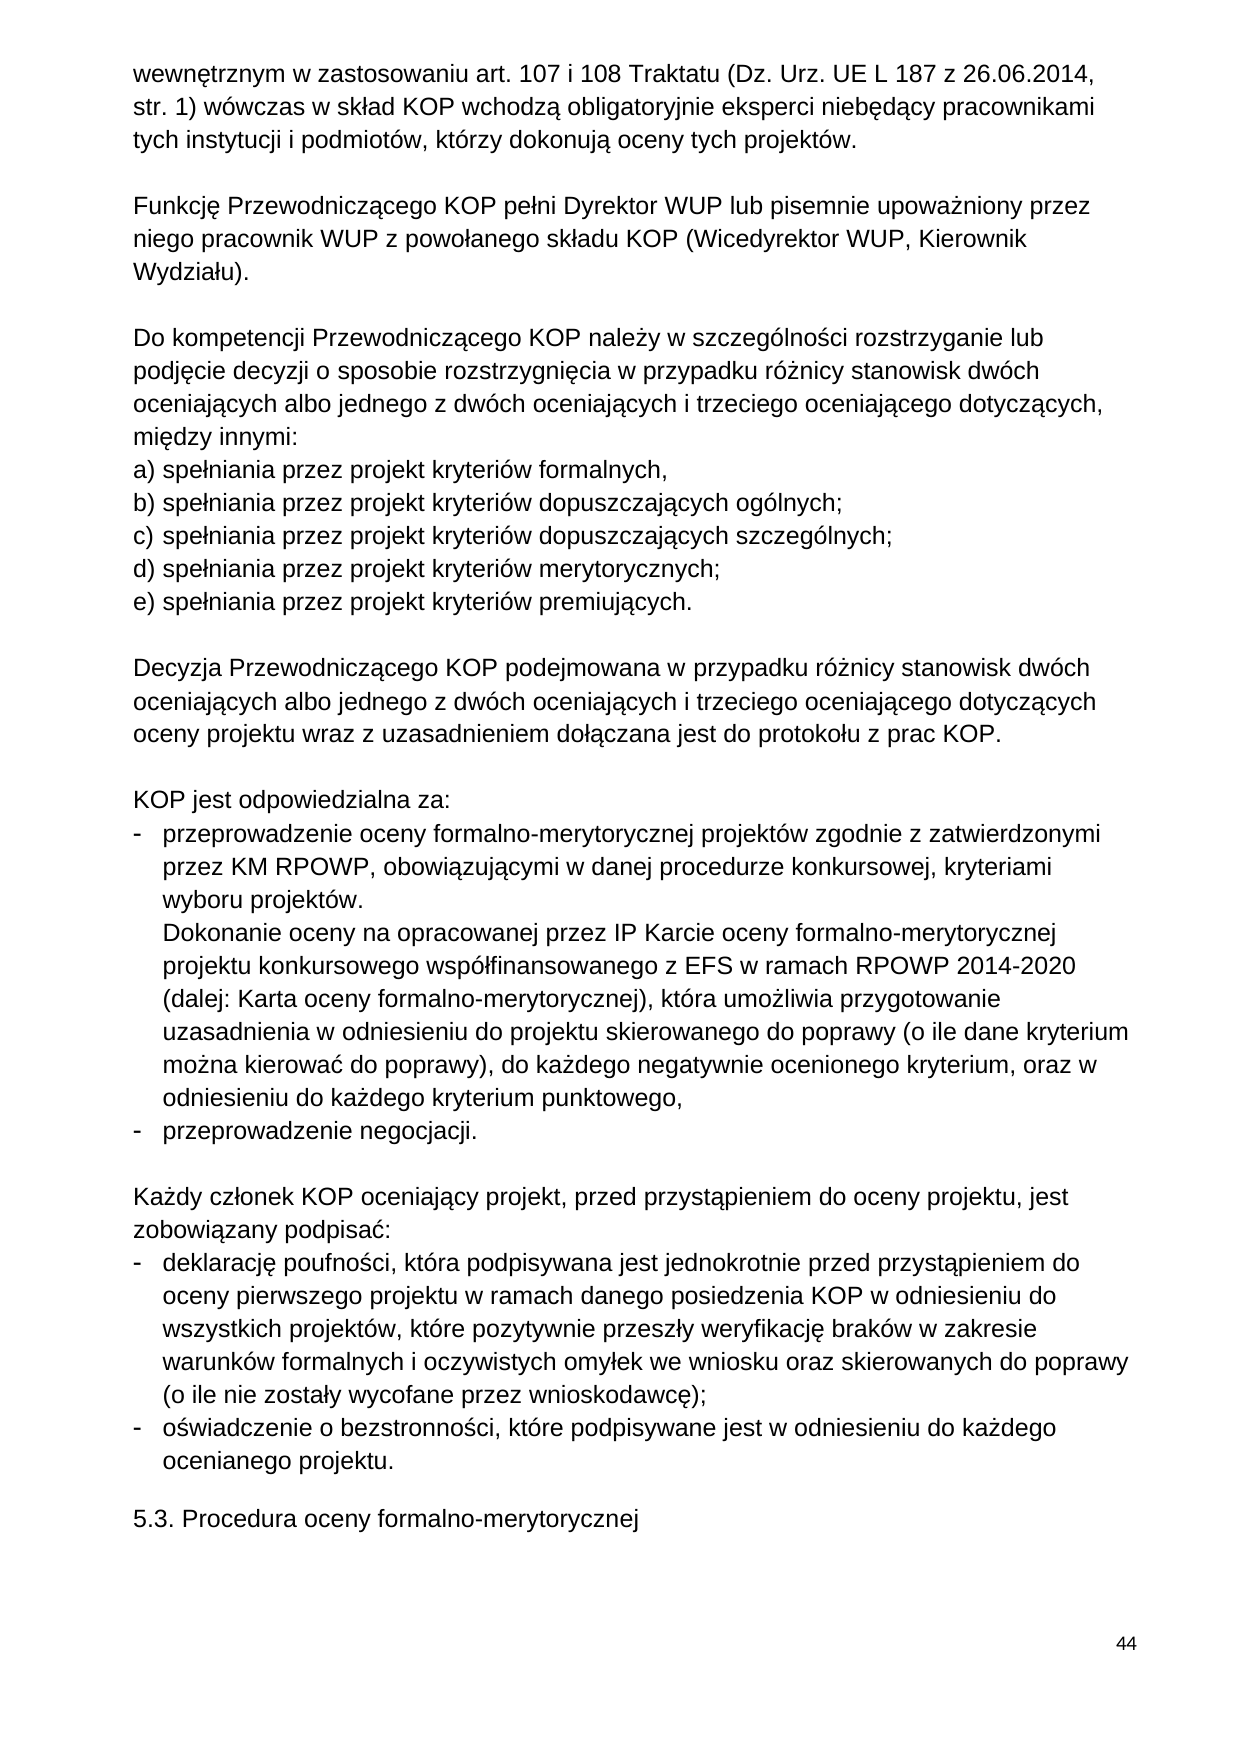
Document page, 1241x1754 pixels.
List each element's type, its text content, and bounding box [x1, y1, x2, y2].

subtitle 5.3. Procedura oceny formalno-merytorycznej [133, 1504, 1137, 1533]
list deklarację poufności, która podpisywana jest jednokrotnie przed przystąpieniem do oceny pierwszego projektu w ramach danego posiedzenia KOP w odniesieniu do wszystkich projektów, które pozytywnie przeszły weryfikację braków w zakresie warunków formalnych i oczywistych omyłek we wniosku oraz skierowanych do poprawy (o ile nie zostały wycofane przez wnioskodawcę); [133, 1248, 1137, 1409]
list spełniania przez projekt kryteriów formalnych, [133, 455, 1137, 484]
list spełniania przez projekt kryteriów premiujących. [133, 587, 1137, 616]
text Dokonanie oceny na opracowanej przez IP Karcie oceny formalno-merytorycznej projektu konkursowego współfinansowanego z EFS w ramach RPOWP 2014-2020 (dalej: Karta oceny formalno-merytorycznej), która umożliwia przygotowanie uzasadnienia w odniesieniu do projektu skierowanego do poprawy (o ile dane kryterium można kierować do poprawy), do każdego negatywnie ocenionego kryterium, oraz w odniesieniu do każdego kryterium punktowego, [162, 918, 1137, 1112]
list przeprowadzenie negocjacji. [133, 1116, 1137, 1145]
list spełniania przez projekt kryteriów dopuszczających szczególnych; [133, 521, 1137, 550]
text Do kompetencji Przewodniczącego KOP należy w szczególności rozstrzyganie lub podjęcie decyzji o sposobie rozstrzygnięcia w przypadku różnicy stanowisk dwóch oceniających albo jednego z dwóch oceniających i trzeciego oceniającego dotyczących, między innymi: [133, 323, 1137, 451]
list oświadczenie o bezstronności, które podpisywane jest w odniesieniu do każdego ocenianego projektu. [133, 1413, 1137, 1475]
text Funkcję Przewodniczącego KOP pełni Dyrektor WUP lub pisemnie upoważniony przez niego pracownik WUP z powołanego składu KOP (Wicedyrektor WUP, Kierownik Wydziału). [133, 191, 1137, 286]
list Każdy członek KOP oceniający projekt, przed przystąpieniem do oceny projektu, jest zobowiązany podpisać: [133, 1182, 1137, 1244]
text Decyzja Przewodniczącego KOP podejmowana w przypadku różnicy stanowisk dwóch oceniających albo jednego z dwóch oceniających i trzeciego oceniającego dotyczących oceny projektu wraz z uzasadnieniem dołączana jest do protokołu z prac KOP. [133, 653, 1137, 748]
list spełniania przez projekt kryteriów merytorycznych; [133, 554, 1137, 583]
list przeprowadzenie oceny formalno-merytorycznej projektów zgodnie z zatwierdzonymi przez KM RPOWP, obowiązującymi w danej procedurze konkursowej, kryteriami wyboru projektów. [133, 818, 1137, 913]
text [133, 59, 1137, 154]
list spełniania przez projekt kryteriów dopuszczających ogólnych; [133, 488, 1137, 517]
text KOP jest odpowiedzialna za: [133, 786, 1137, 814]
